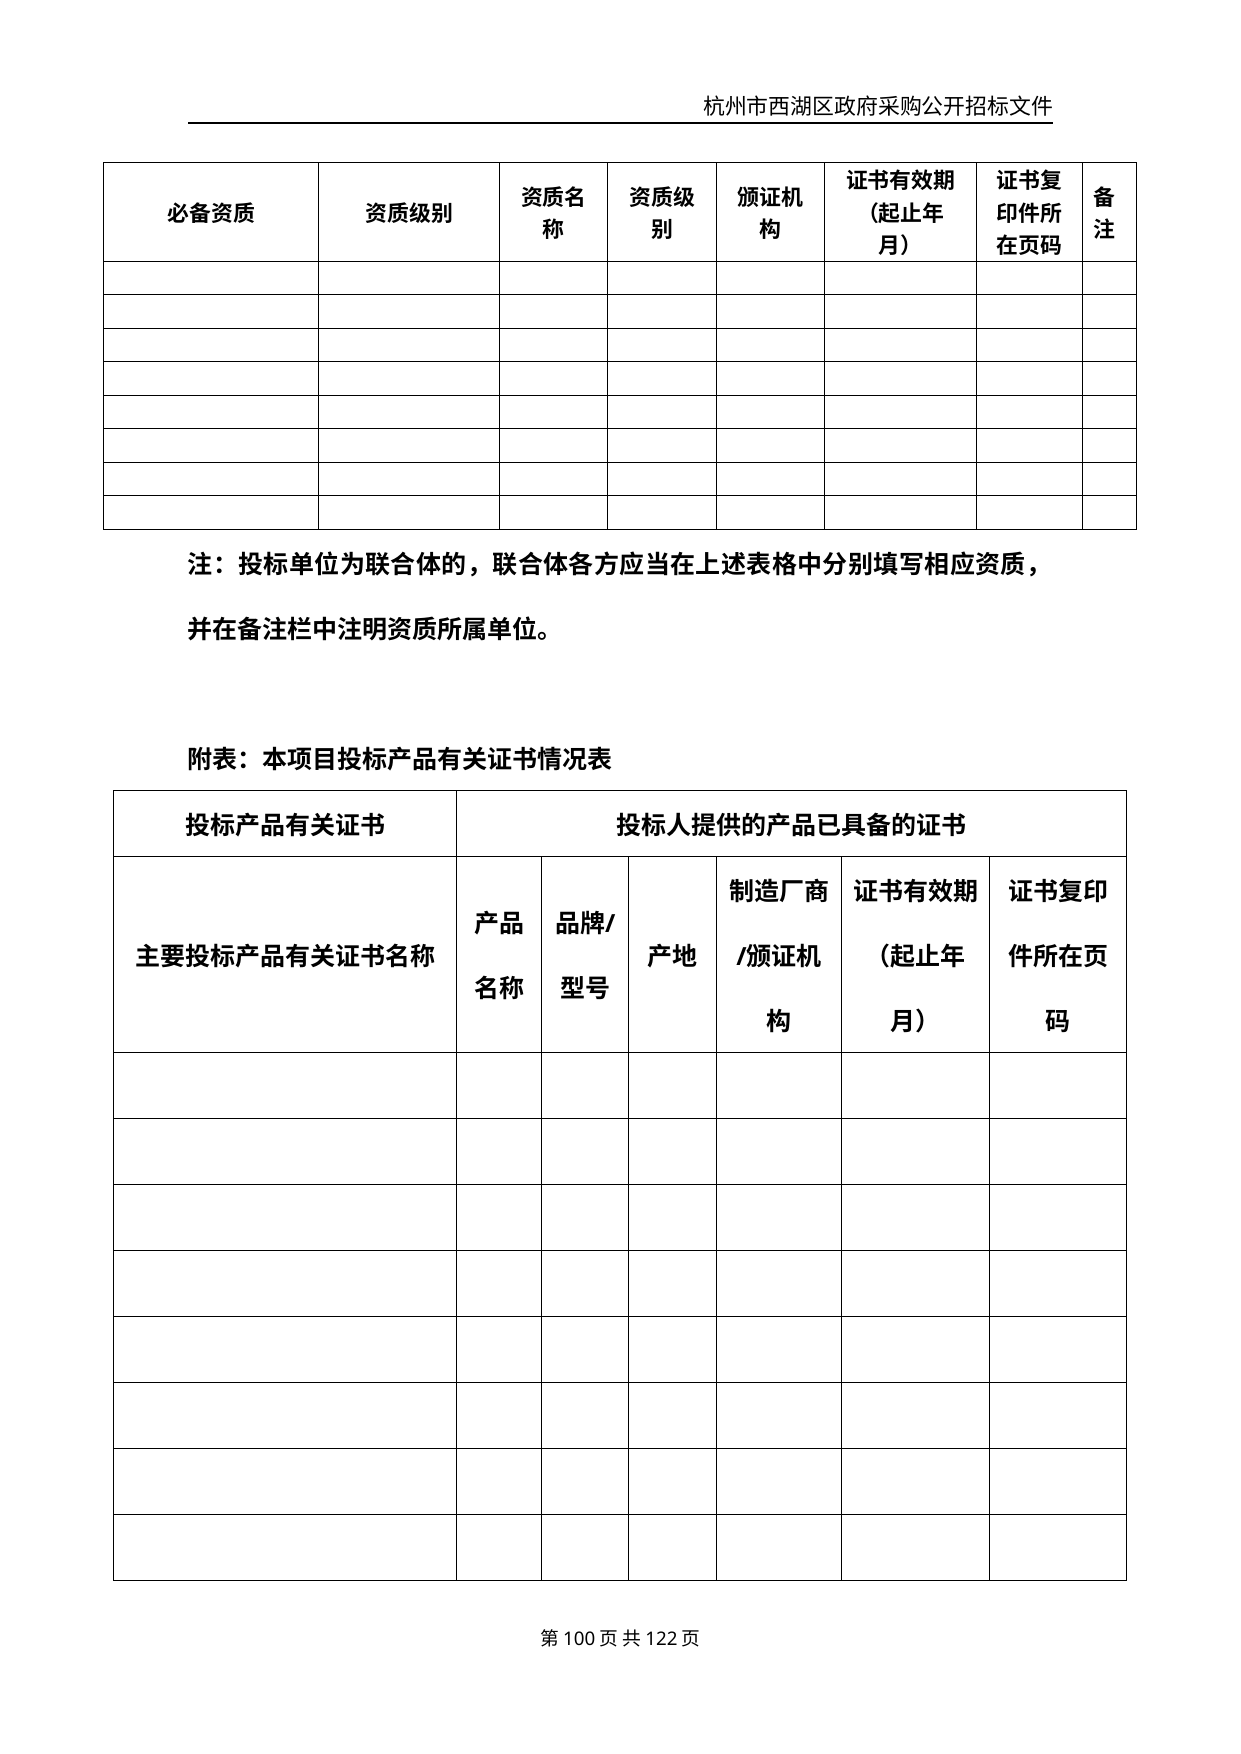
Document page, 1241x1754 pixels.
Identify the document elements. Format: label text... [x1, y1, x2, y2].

table_cell [717, 1383, 841, 1448]
table_cell [825, 329, 976, 361]
table_cell [717, 1515, 841, 1580]
table_cell 备注 [1083, 163, 1136, 261]
table_cell [1083, 262, 1136, 294]
table_cell [629, 1251, 716, 1316]
table_cell [500, 463, 607, 495]
table_cell 产地 [629, 857, 716, 1052]
table_cell [629, 1449, 716, 1514]
table_cell [500, 362, 607, 395]
table_cell [319, 463, 499, 495]
table_cell [717, 1119, 841, 1184]
table_cell [319, 396, 499, 428]
table_cell [457, 1515, 541, 1580]
table_cell [104, 329, 318, 361]
table_cell [457, 1383, 541, 1448]
table_cell [629, 1515, 716, 1580]
table_cell [608, 329, 716, 361]
table_cell [717, 1053, 841, 1118]
table_cell [542, 1449, 628, 1514]
table_cell 证书复印件所在页码 [990, 857, 1126, 1052]
table_cell [114, 1449, 456, 1514]
table_cell [542, 1317, 628, 1382]
table_cell [500, 329, 607, 361]
table_cell [717, 329, 824, 361]
text 注：投标单位为联合体的，联合体各方应当在上述表格中分别填写相应资质，并在备注栏中注明资质所属单位。 [187, 530, 1053, 660]
table_cell [990, 1053, 1126, 1118]
table_cell 证书有效期（起止年月） [842, 857, 989, 1052]
table_cell [104, 496, 318, 529]
table_cell 必备资质 [104, 163, 318, 261]
table_cell [1083, 496, 1136, 529]
table_cell [104, 429, 318, 462]
table_cell [717, 1449, 841, 1514]
table_cell [500, 262, 607, 294]
table_cell [542, 1251, 628, 1316]
table_cell [114, 1053, 456, 1118]
table_cell [542, 1119, 628, 1184]
table_cell 产品名称 [457, 857, 541, 1052]
table_cell [825, 295, 976, 328]
table_cell [114, 1317, 456, 1382]
table_cell [542, 1515, 628, 1580]
text 附表：本项目投标产品有关证书情况表 [187, 725, 1053, 790]
table_cell [629, 1053, 716, 1118]
table_cell [104, 362, 318, 395]
table_cell [114, 1251, 456, 1316]
table_cell [990, 1251, 1126, 1316]
table_cell [977, 396, 1082, 428]
table_cell [825, 463, 976, 495]
table_cell [990, 1119, 1126, 1184]
table_cell [500, 429, 607, 462]
table_cell 品牌/型号 [542, 857, 628, 1052]
table_cell [977, 295, 1082, 328]
table_cell [990, 1515, 1126, 1580]
table_header 投标人提供的产品已具备的证书 [457, 791, 1126, 856]
table_cell [608, 295, 716, 328]
table_cell [608, 429, 716, 462]
table_cell [717, 1185, 841, 1250]
table_cell [990, 1185, 1126, 1250]
table_cell [319, 329, 499, 361]
table_cell [608, 463, 716, 495]
table_cell [457, 1317, 541, 1382]
table_cell [842, 1383, 989, 1448]
table_cell [114, 1119, 456, 1184]
table_cell 资质级别 [608, 163, 716, 261]
table_cell [500, 295, 607, 328]
table_cell [717, 396, 824, 428]
table_cell [1083, 362, 1136, 395]
table_cell [717, 1317, 841, 1382]
table_cell [629, 1317, 716, 1382]
table_cell [457, 1119, 541, 1184]
table_cell [990, 1383, 1126, 1448]
table_cell [1083, 295, 1136, 328]
table_cell 资质级别 [319, 163, 499, 261]
table_cell [717, 362, 824, 395]
table_cell [608, 396, 716, 428]
table_cell [114, 1383, 456, 1448]
table_cell [629, 1119, 716, 1184]
table_cell [717, 429, 824, 462]
table_cell [825, 496, 976, 529]
table_cell [608, 496, 716, 529]
table_cell [1083, 329, 1136, 361]
table_cell [842, 1119, 989, 1184]
table_cell [842, 1449, 989, 1514]
table_cell [717, 1251, 841, 1316]
table_header 投标产品有关证书 [114, 791, 456, 856]
table_cell [842, 1053, 989, 1118]
table_cell [542, 1383, 628, 1448]
table_cell [114, 1515, 456, 1580]
table_cell [717, 496, 824, 529]
table_cell [842, 1185, 989, 1250]
table_cell [114, 1185, 456, 1250]
table_cell [977, 429, 1082, 462]
table_cell [977, 496, 1082, 529]
table_cell [990, 1449, 1126, 1514]
table_cell [457, 1185, 541, 1250]
table_cell [990, 1317, 1126, 1382]
table_cell [608, 262, 716, 294]
table_cell [842, 1251, 989, 1316]
table_cell [500, 496, 607, 529]
table_cell [608, 362, 716, 395]
table_cell [977, 262, 1082, 294]
table_cell [457, 1449, 541, 1514]
table_cell [457, 1053, 541, 1118]
table_cell [1083, 463, 1136, 495]
table_cell [717, 295, 824, 328]
table_cell [104, 295, 318, 328]
table_cell 主要投标产品有关证书名称 [114, 857, 456, 1052]
table_cell [842, 1317, 989, 1382]
table_cell [104, 262, 318, 294]
table_cell 制造厂商/颁证机构 [717, 857, 841, 1052]
table_cell [717, 463, 824, 495]
table_cell [1083, 429, 1136, 462]
table_cell [319, 429, 499, 462]
table_cell [977, 463, 1082, 495]
table_cell [825, 396, 976, 428]
table_cell [842, 1515, 989, 1580]
table_cell [717, 262, 824, 294]
table_cell 颁证机构 [717, 163, 824, 261]
table_cell [1083, 396, 1136, 428]
table_cell [629, 1185, 716, 1250]
table_cell [500, 396, 607, 428]
table_cell [319, 295, 499, 328]
table_cell [977, 329, 1082, 361]
table_cell [977, 362, 1082, 395]
table_cell [104, 463, 318, 495]
table_cell [542, 1053, 628, 1118]
table_cell [319, 496, 499, 529]
table_cell [825, 362, 976, 395]
table_cell [457, 1251, 541, 1316]
table_cell 证书有效期（起止年月） [825, 163, 976, 261]
table_cell [104, 396, 318, 428]
table_cell 资质名称 [500, 163, 607, 261]
table_cell [319, 362, 499, 395]
table_cell [825, 429, 976, 462]
table_cell 证书复印件所在页码 [977, 163, 1082, 261]
table_cell [542, 1185, 628, 1250]
table_cell [629, 1383, 716, 1448]
table_cell [825, 262, 976, 294]
table_cell [319, 262, 499, 294]
